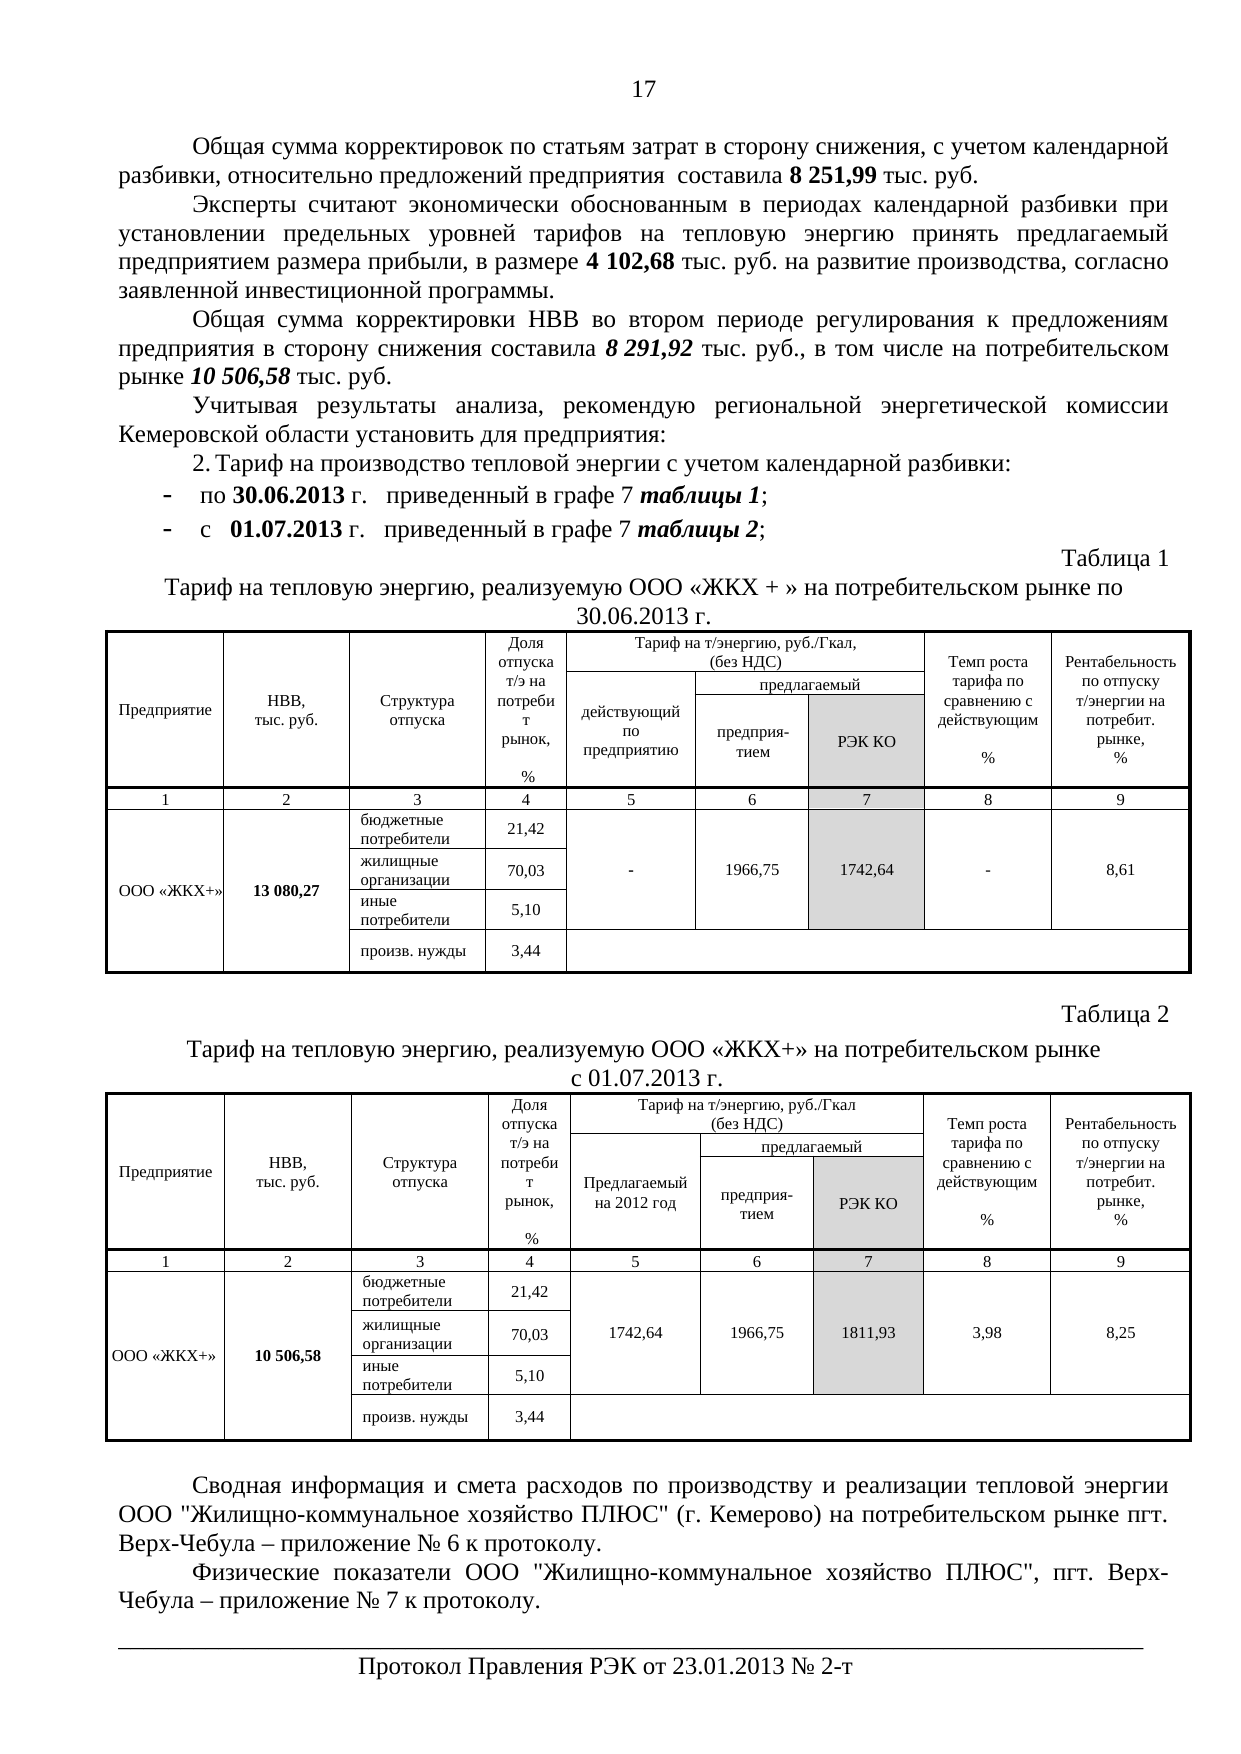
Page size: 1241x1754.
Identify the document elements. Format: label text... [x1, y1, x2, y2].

table_cell бюджетные потребители [352, 1272, 488, 1310]
table_cell 1966,75 [701, 1272, 813, 1394]
list с 01.07.2013 г. приведенный в графе 7 таблицы 2; [162, 510, 1169, 543]
text Учитывая результаты анализа, рекомендую региональной энергетической комиссии Кемеровской области установить для предприятия: [118, 390, 1169, 448]
table_cell 70,03 [489, 1311, 570, 1355]
table_header НВВ, тыс. руб. [224, 633, 349, 786]
table_cell 13 080,27 [224, 810, 349, 971]
table_cell 8,25 [1051, 1272, 1189, 1394]
text Тариф на тепловую энергию, реализуемую ООО «ЖКХ + » на потребительском рынке по 30.06.2013 г. [118, 572, 1169, 630]
table_cell 1742,64 [571, 1272, 700, 1394]
table_cell 1966,75 [696, 810, 808, 929]
table_cell 70,03 [486, 849, 566, 889]
table_cell 4 [489, 1251, 570, 1271]
table_cell 8 [924, 1251, 1050, 1271]
table_header Тариф на т/энергию, руб./Гкал, (без НДС) [567, 633, 924, 671]
table_header Рентабельность по отпуску т/энергии на потребит. рынке, % [1052, 633, 1188, 786]
table_cell произв. нужды [350, 930, 485, 971]
table_cell - [925, 810, 1051, 929]
table_cell 21,42 [489, 1272, 570, 1310]
list Тариф на производство тепловой энергии с учетом календарной разбивки: [192, 448, 1169, 476]
table_cell 1811,93 [814, 1272, 923, 1394]
table_cell 7 [814, 1251, 923, 1271]
table_cell 9 [1052, 789, 1188, 808]
text Общая сумма корректировок по статьям затрат в сторону снижения, с учетом календарной разбивки, относительно предложений предприятия составила 8 251,99 тыс. руб. [118, 131, 1169, 189]
table_header Предприятие [108, 633, 223, 786]
table_cell 4 [486, 789, 566, 808]
table_header Структура отпуска [350, 633, 485, 786]
table_cell 5 [567, 789, 695, 808]
text Сводная информация и смета расходов по производству и реализации тепловой энергии ООО "Жилищно-коммунальное хозяйство ПЛЮС" (г. Кемерово) на потребительском рынке пгт. Верх-Чебула – приложение № 6 к протоколу. [118, 1470, 1169, 1557]
table_cell 5,10 [489, 1356, 570, 1394]
table_cell Предлагаемый на 2012 год [571, 1134, 700, 1248]
table_cell 3,44 [486, 930, 566, 971]
table_cell предлагаемый [696, 672, 924, 693]
table_cell предприя- тием [696, 695, 808, 786]
table_cell 7 [809, 789, 924, 808]
text Таблица 2 [118, 999, 1169, 1028]
table_header Структура отпуска [352, 1095, 488, 1248]
table_cell иные потребители [352, 1356, 488, 1394]
table_header Предприятие [108, 1095, 224, 1248]
table_cell ООО «ЖКХ+» [108, 1272, 224, 1438]
table_cell 10 506,58 [225, 1272, 351, 1438]
text Общая сумма корректировки НВВ во втором периоде регулирования к предложениям предприятия в сторону снижения составила 8 291,92 тыс. руб., в том числе на потребительском рынке 10 506,58 тыс. руб. [118, 304, 1169, 390]
table_cell 3 [352, 1251, 488, 1271]
table_cell иные потребители [350, 890, 485, 929]
list по 30.06.2013 г. приведенный в графе 7 таблицы 1; [162, 476, 1169, 510]
table_cell бюджетные потребители [350, 810, 485, 848]
table_cell жилищные организации [352, 1311, 488, 1355]
table_cell 2 [225, 1251, 351, 1271]
table_cell 1 [108, 1251, 224, 1271]
table_cell 9 [1051, 1251, 1189, 1271]
text Эксперты считают экономически обоснованным в периодах календарной разбивки при установлении предельных уровней тарифов на тепловую энергию принять предлагаемый предприятием размера прибыли, в размере 4 102,68 тыс. руб. на развитие производства, согласно заявленной инвестиционной программы. [118, 189, 1169, 304]
table_cell жилищные организации [350, 849, 485, 889]
table_cell ООО «ЖКХ+» [108, 810, 223, 971]
table_cell предлагаемый [701, 1134, 923, 1156]
table_cell 6 [696, 789, 808, 808]
table_cell 2 [224, 789, 349, 808]
text Таблица 1 [118, 543, 1169, 572]
table_cell 6 [701, 1251, 813, 1271]
table_cell 1742,64 [809, 810, 924, 929]
table_cell [571, 1395, 1189, 1438]
table_cell 3,44 [489, 1395, 570, 1438]
table_cell 3,98 [924, 1272, 1050, 1394]
table_cell РЭК КО [814, 1157, 923, 1248]
table_header Рентабельность по отпуску т/энергии на потребит. рынке, % [1051, 1095, 1189, 1248]
text с 01.07.2013 г. [118, 1063, 1169, 1092]
table_header Темп роста тарифа по сравнению с действующим % [925, 633, 1051, 786]
table_cell - [567, 810, 695, 929]
table_cell действующий по предприятию [567, 672, 695, 786]
table_header Тариф на т/энергию, руб./Гкал (без НДС) [571, 1095, 923, 1133]
table_cell РЭК КО [809, 695, 924, 786]
table_cell произв. нужды [352, 1395, 488, 1438]
table_header НВВ, тыс. руб. [225, 1095, 351, 1248]
table_cell 5 [571, 1251, 700, 1271]
text Тариф на тепловую энергию, реализуемую ООО «ЖКХ+» на потребительском рынке [118, 1034, 1169, 1063]
table_cell 5,10 [486, 890, 566, 929]
table_cell 8 [925, 789, 1051, 808]
table_header Темп роста тарифа по сравнению с действующим % [924, 1095, 1050, 1248]
table_header Доля отпуска т/э на потребит рынок, % [486, 633, 566, 786]
table_cell 3 [350, 789, 485, 808]
table_cell предприя- тием [701, 1157, 813, 1248]
table_cell 8,61 [1052, 810, 1188, 929]
table_cell [567, 930, 1188, 971]
table_cell 1 [108, 789, 223, 808]
table_cell 21,42 [486, 810, 566, 848]
text Физические показатели ООО "Жилищно-коммунальное хозяйство ПЛЮС", пгт. Верх-Чебула – приложение № 7 к протоколу. [118, 1557, 1169, 1614]
table_header Доля отпуска т/э на потребит рынок, % [489, 1095, 570, 1248]
